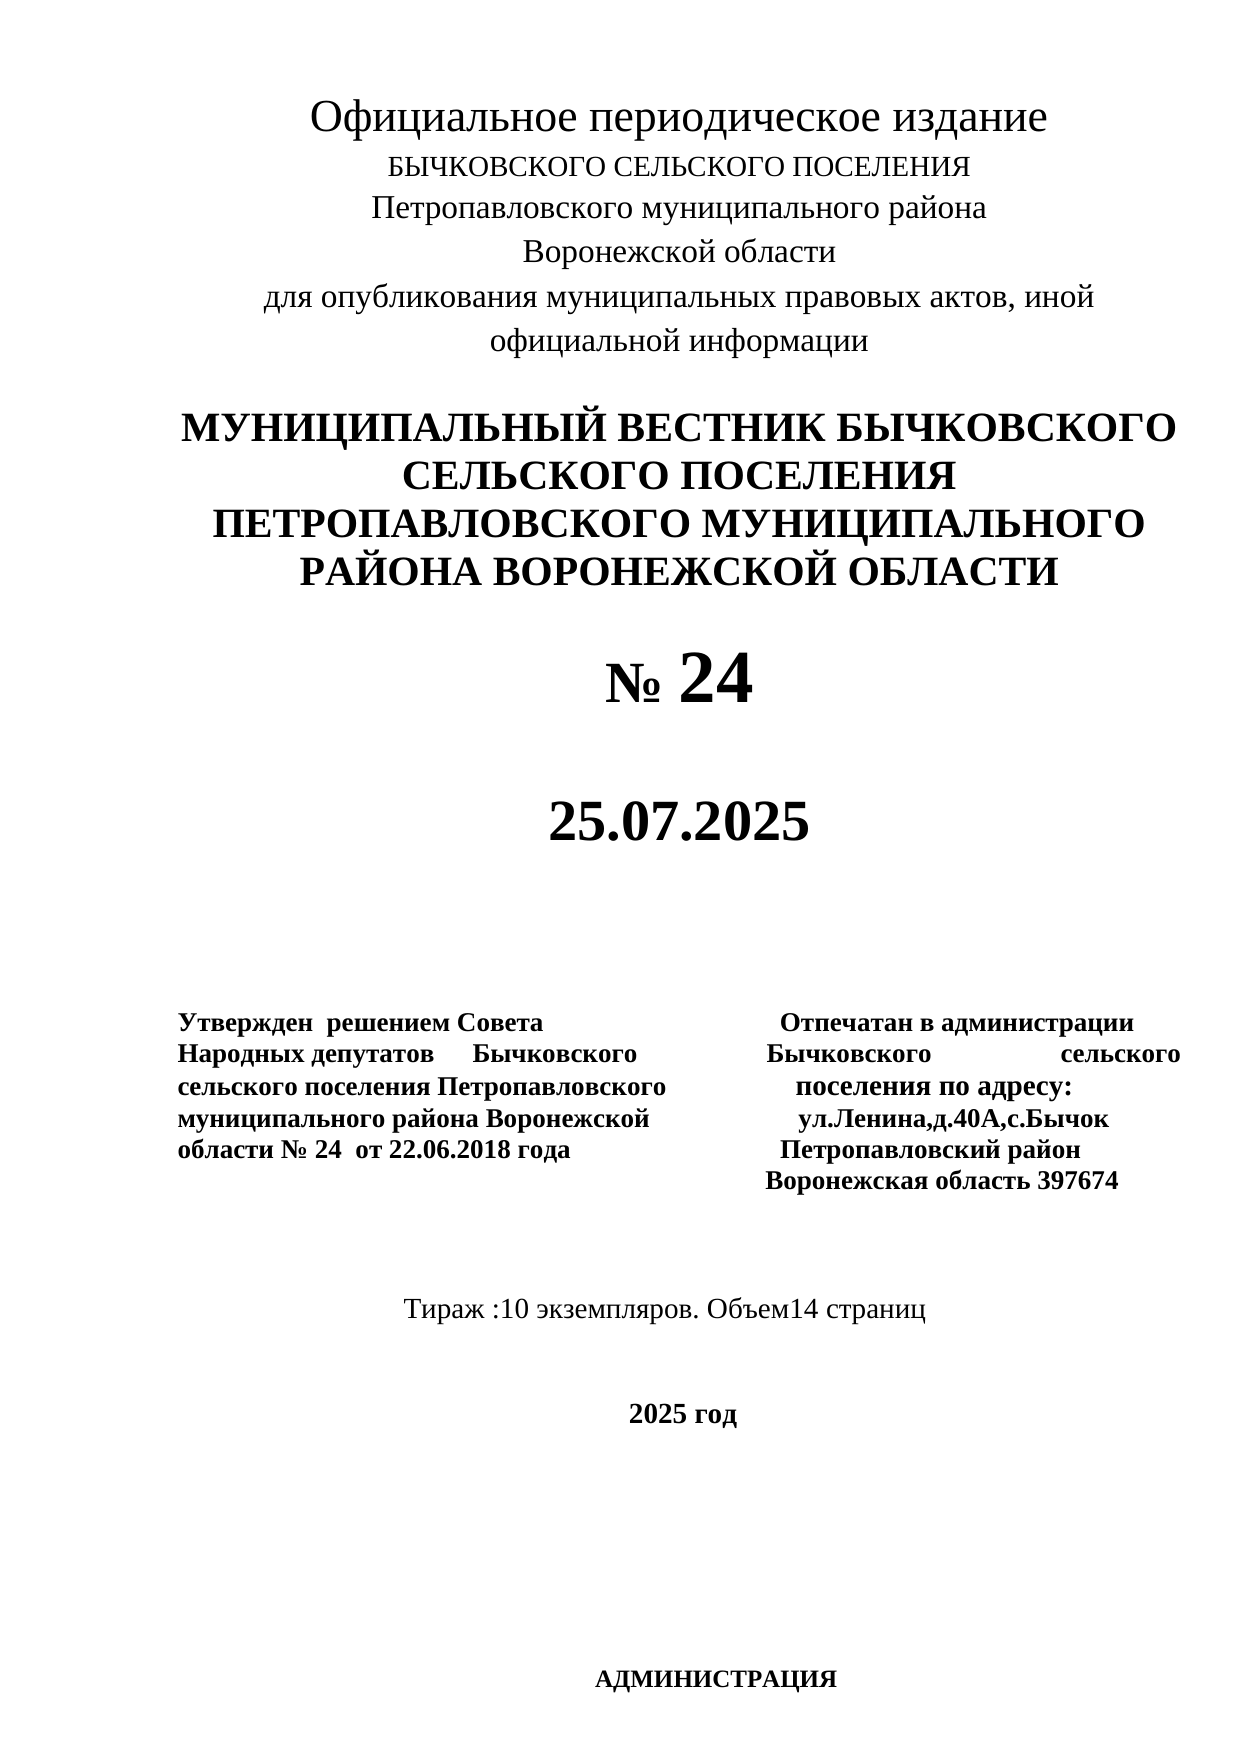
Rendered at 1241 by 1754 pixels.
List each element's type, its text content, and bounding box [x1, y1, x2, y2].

text АДМИНИСТРАЦИЯ [177, 1664, 1181, 1693]
text № 24 [177, 632, 1181, 718]
text 25.07.2025 [177, 786, 1181, 853]
text Официальное периодическое издание [177, 89, 1181, 141]
text Тираж :10 экземпляров. Объем14 страниц [177, 1291, 1181, 1325]
text Воронежская область 397674 [177, 1164, 1181, 1195]
text МУНИЦИПАЛЬНЫЙ ВЕСТНИК БЫЧКОВСКОГО СЕЛЬСКОГО ПОСЕЛЕНИЯ ПЕТРОПАВЛОВСКОГО МУНИЦИПАЛЬНОГО РАЙОНА ВОРОНЕЖСКОЙ ОБЛАСТИ [177, 402, 1181, 594]
text области № 24 от 22.06.2018 года Петропавловский район [177, 1133, 1181, 1164]
text муниципального района Воронежской ул.Ленина,д.40А,с.Бычок [177, 1102, 1181, 1133]
text 2025 год [177, 1396, 1181, 1429]
text Утвержден решением Совета Отпечатан в администрации [177, 1006, 1181, 1037]
text Петропавловского муниципального района [177, 188, 1181, 226]
text БЫЧКОВСКОГО СЕЛЬСКОГО ПОСЕЛЕНИЯ [177, 149, 1181, 183]
text Народных депутатов Бычковского Бычковского сельского сельского поселения Петропавловского поселения по адресу: [177, 1037, 1181, 1102]
text для опубликования муниципальных правовых актов, иной официальной информации [177, 276, 1181, 358]
text Воронежской области [177, 232, 1181, 270]
